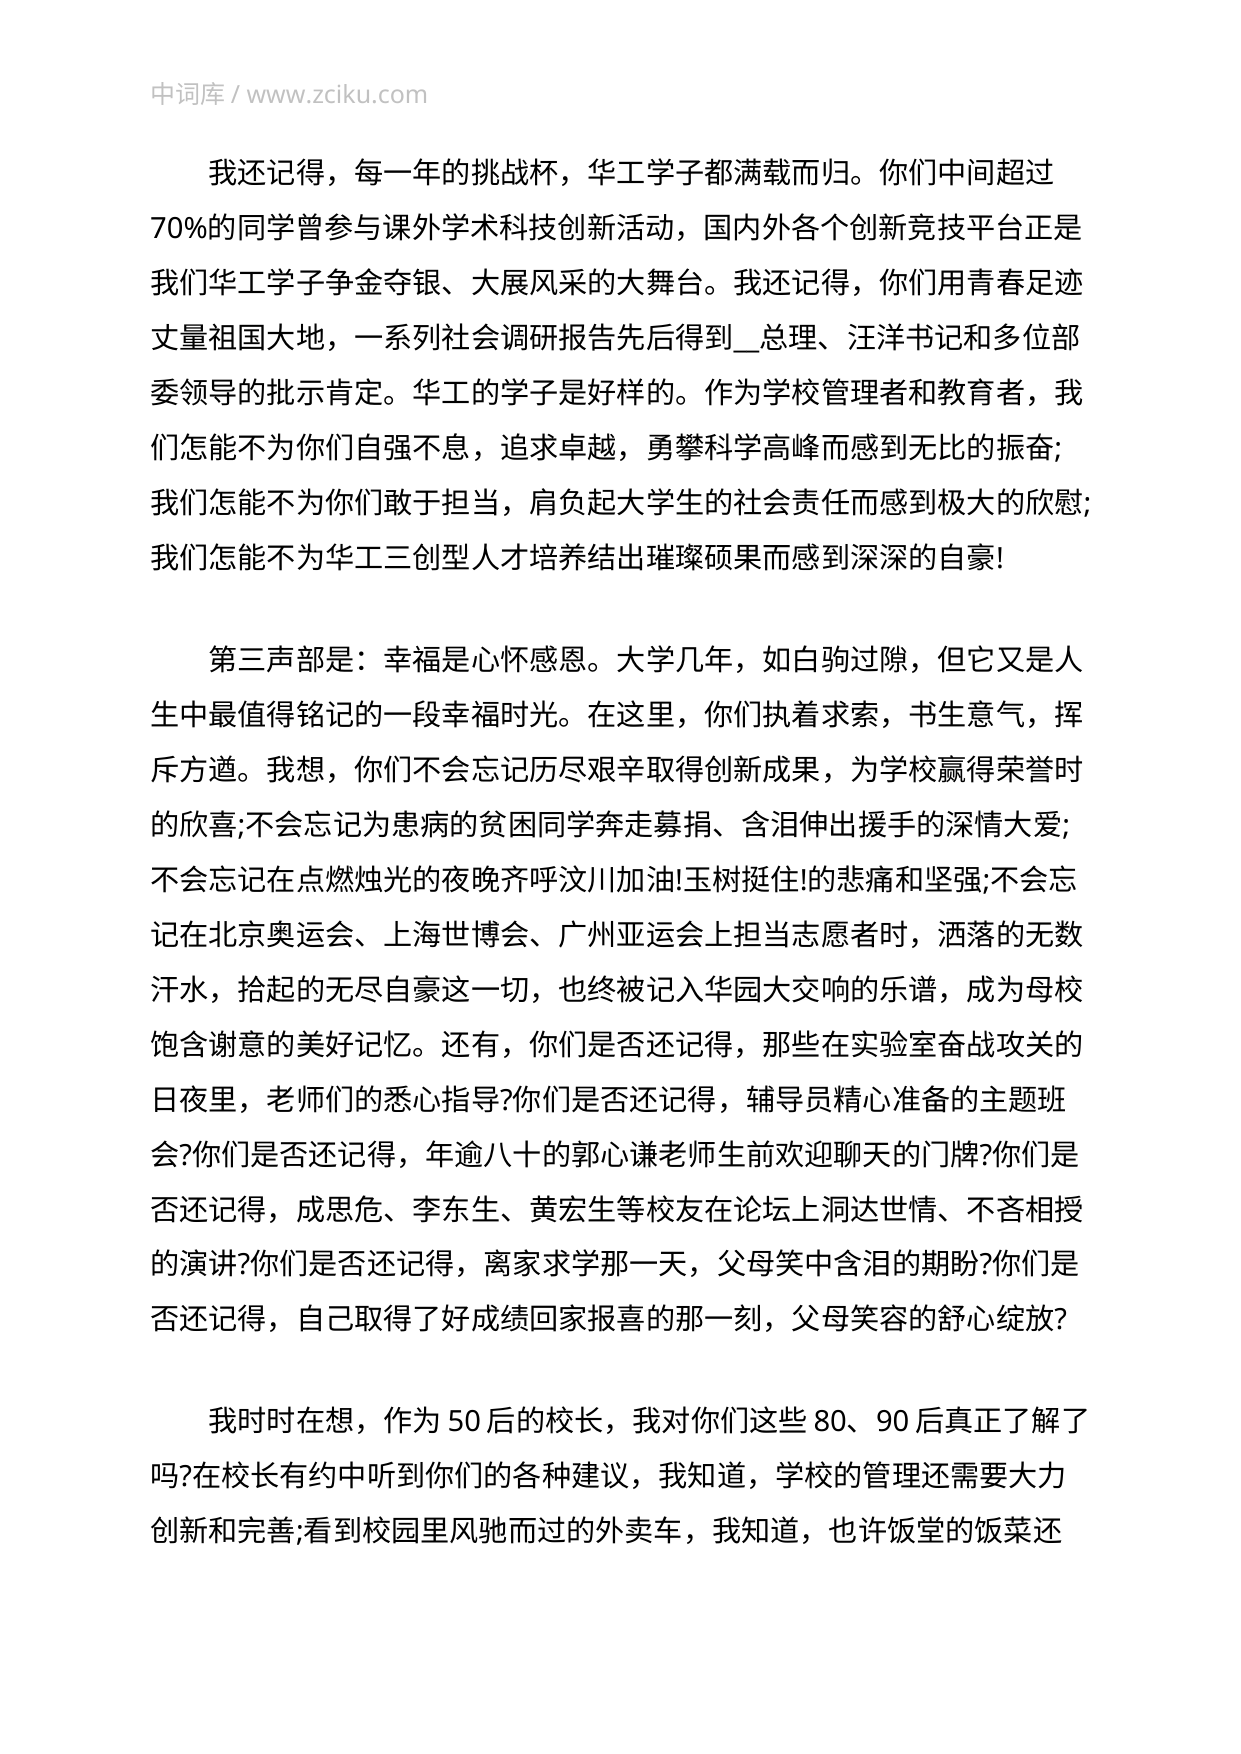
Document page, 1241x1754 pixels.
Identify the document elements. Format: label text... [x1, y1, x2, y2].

text 我还记得，每一年的挑战杯，华工学子都满载而归。你们中间超过70%的同学曾参与课外学术科技创新活动，国内外各个创新竞技平台正是我们华工学子争金夺银、大展风采的大舞台。我还记得，你们用青春足迹丈量祖国大地，一系列社会调研报告先后得到__总理、汪洋书记和多位部委领导的批示肯定。华工的学子是好样的。作为学校管理者和教育者，我们怎能不为你们自强不息，追求卓越，勇攀科学高峰而感到无比的振奋;我们怎能不为你们敢于担当，肩负起大学生的社会责任而感到极大的欣慰;我们怎能不为华工三创型人才培养结出璀璨硕果而感到深深的自豪! [150, 150, 1090, 577]
text 第三声部是：幸福是心怀感恩。大学几年，如白驹过隙，但它又是人生中最值得铭记的一段幸福时光。在这里，你们执着求索，书生意气，挥斥方遒。我想，你们不会忘记历尽艰辛取得创新成果，为学校赢得荣誉时的欣喜;不会忘记为患病的贫困同学奔走募捐、含泪伸出援手的深情大爱;不会忘记在点燃烛光的夜晚齐呼汶川加油!玉树挺住!的悲痛和坚强;不会忘记在北京奥运会、上海世博会、广州亚运会上担当志愿者时，洒落的无数汗水，拾起的无尽自豪这一切，也终被记入华园大交响的乐谱，成为母校饱含谢意的美好记忆。还有，你们是否还记得，那些在实验室奋战攻关的日夜里，老师们的悉心指导?你们是否还记得，辅导员精心准备的主题班会?你们是否还记得，年逾八十的郭心谦老师生前欢迎聊天的门牌?你们是否还记得，成思危、李东生、黄宏生等校友在论坛上洞达世情、不吝相授的演讲?你们是否还记得，离家求学那一天，父母笑中含泪的期盼?你们是否还记得，自己取得了好成绩回家报喜的那一刻，父母笑容的舒心绽放? [150, 637, 1090, 1338]
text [150, 1398, 1090, 1550]
